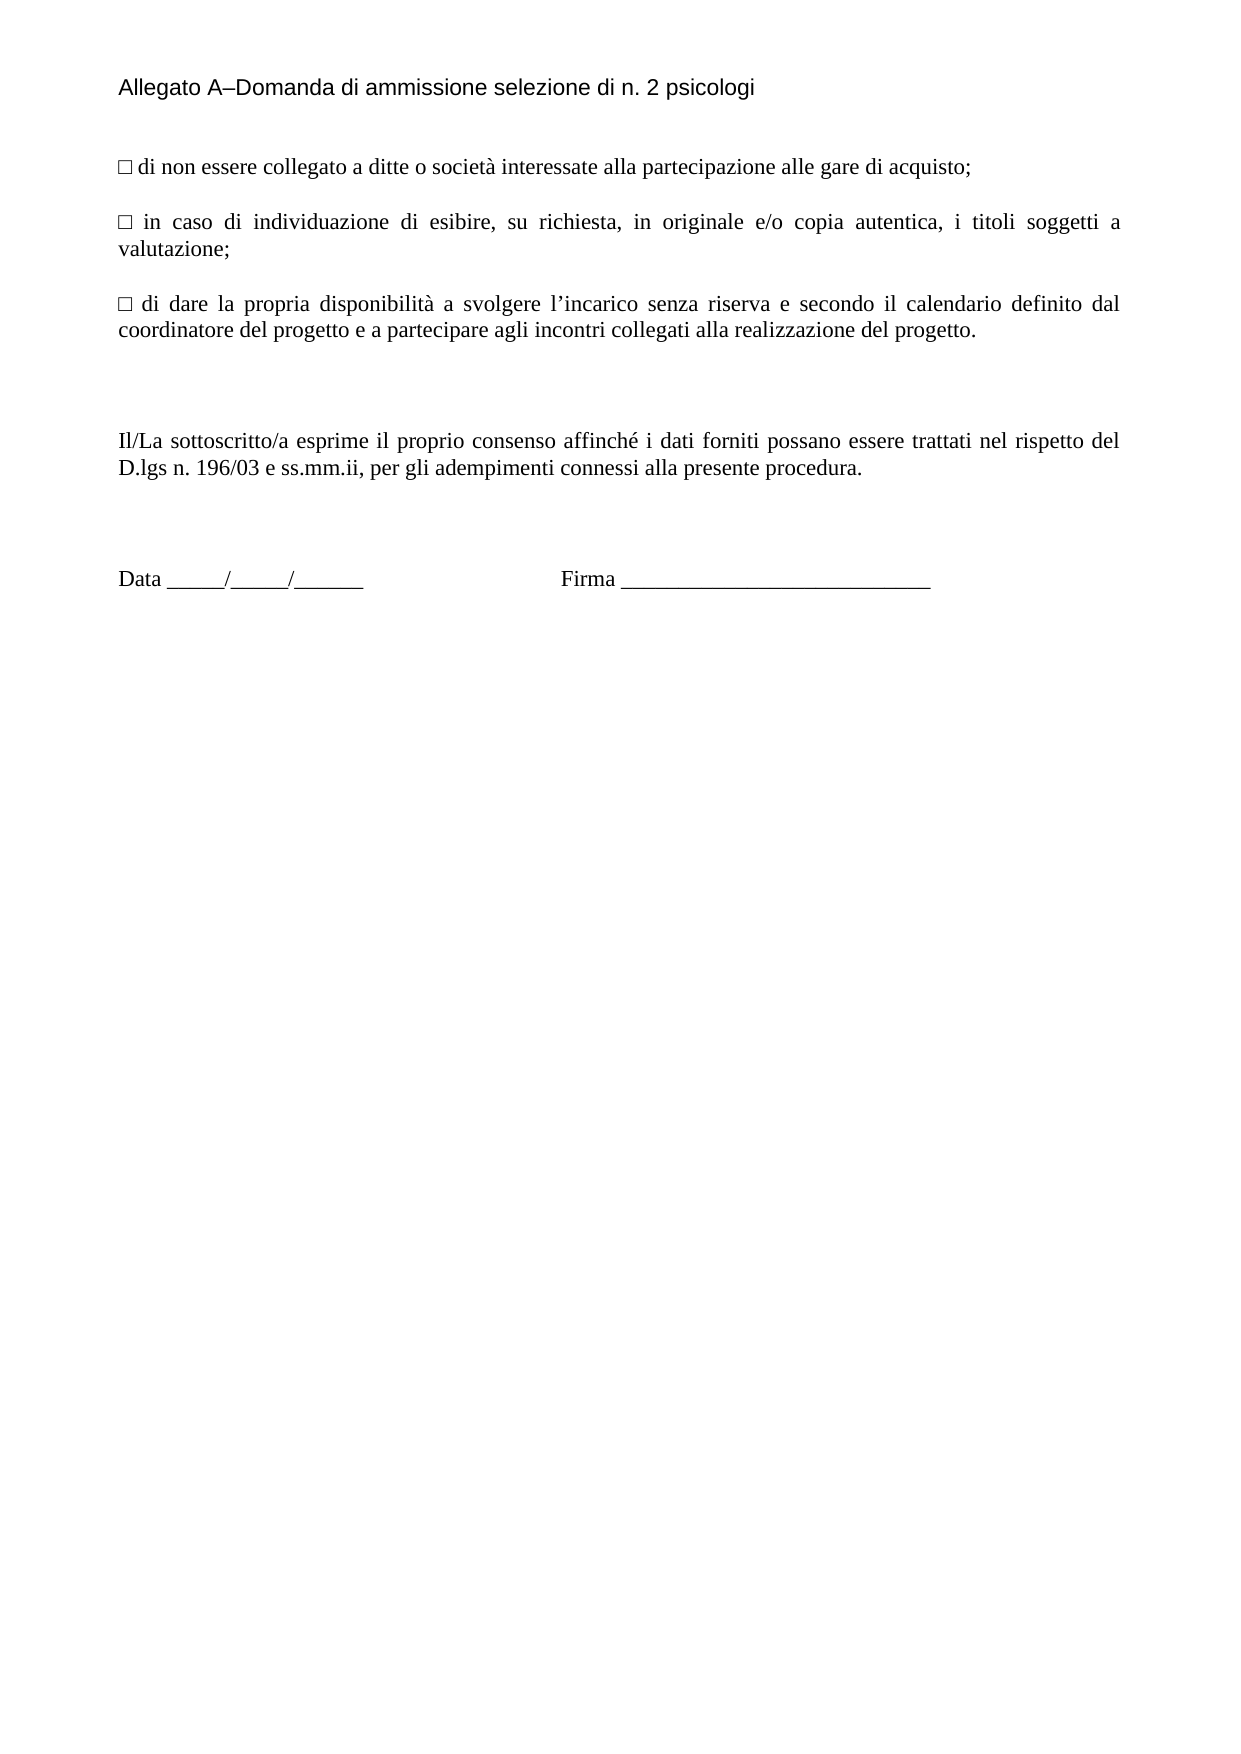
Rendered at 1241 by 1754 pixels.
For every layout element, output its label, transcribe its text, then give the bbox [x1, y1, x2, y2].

text Data _____/_____/______ Firma ___________________________ [118, 565, 1122, 591]
text Il/La sottoscritto/a esprime il proprio consenso affinché i dati forniti possano essere trattati nel rispetto del D.lgs n. 196/03 e ss.mm.ii, per gli adempimenti connessi alla presente procedura. [118, 428, 1122, 480]
text □ di dare la propria disponibilità a svolgere l’incarico senza riserva e secondo il calendario definito dal coordinatore del progetto e a partecipare agli incontri collegati alla realizzazione del progetto. [118, 290, 1122, 343]
text □ in caso di individuazione di esibire, su richiesta, in originale e/o copia autentica, i titoli soggetti a valutazione; [118, 208, 1122, 261]
text □ di non essere collegato a ditte o società interessate alla partecipazione alle gare di acquisto; [118, 153, 1122, 179]
